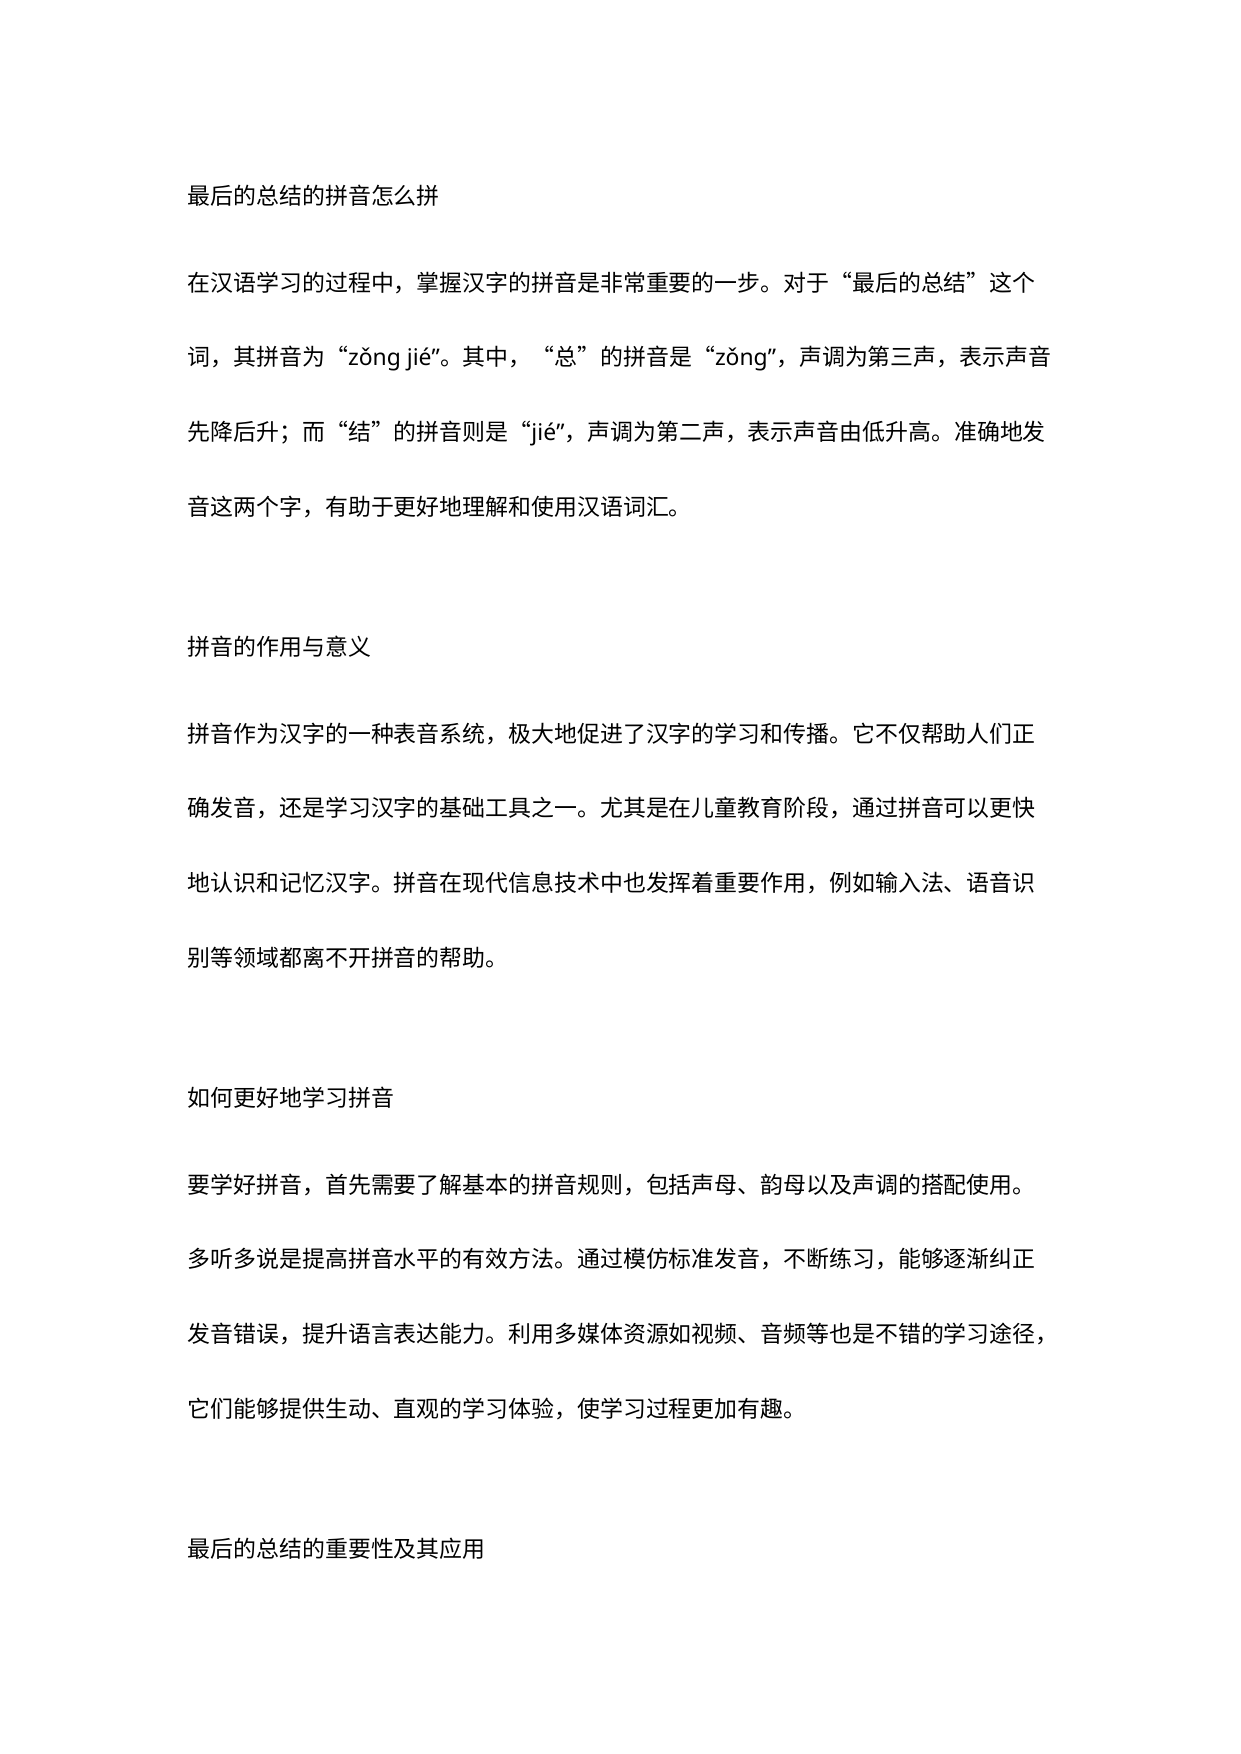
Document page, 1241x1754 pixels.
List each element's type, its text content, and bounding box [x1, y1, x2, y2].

text 最后的总结的重要性及其应用 [187, 1515, 1053, 1580]
text 在汉语学习的过程中，掌握汉字的拼音是非常重要的一步。对于“最后的总结”这个词，其拼音为“zǒng jié”。其中，“总”的拼音是“zǒng”，声调为第三声，表示声音先降后升；而“结”的拼音则是“jié”，声调为第二声，表示声音由低升高。准确地发音这两个字，有助于更好地理解和使用汉语词汇。 [187, 248, 1053, 538]
text 拼音的作用与意义 [187, 613, 1053, 678]
text 拼音作为汉字的一种表音系统，极大地促进了汉字的学习和传播。它不仅帮助人们正确发音，还是学习汉字的基础工具之一。尤其是在儿童教育阶段，通过拼音可以更快地认识和记忆汉字。拼音在现代信息技术中也发挥着重要作用，例如输入法、语音识别等领域都离不开拼音的帮助。 [187, 699, 1053, 989]
text 最后的总结的拼音怎么拼 [187, 162, 1053, 227]
text 要学好拼音，首先需要了解基本的拼音规则，包括声母、韵母以及声调的搭配使用。多听多说是提高拼音水平的有效方法。通过模仿标准发音，不断练习，能够逐渐纠正发音错误，提升语言表达能力。利用多媒体资源如视频、音频等也是不错的学习途径，它们能够提供生动、直观的学习体验，使学习过程更加有趣。 [187, 1151, 1053, 1440]
text 如何更好地学习拼音 [187, 1064, 1053, 1129]
